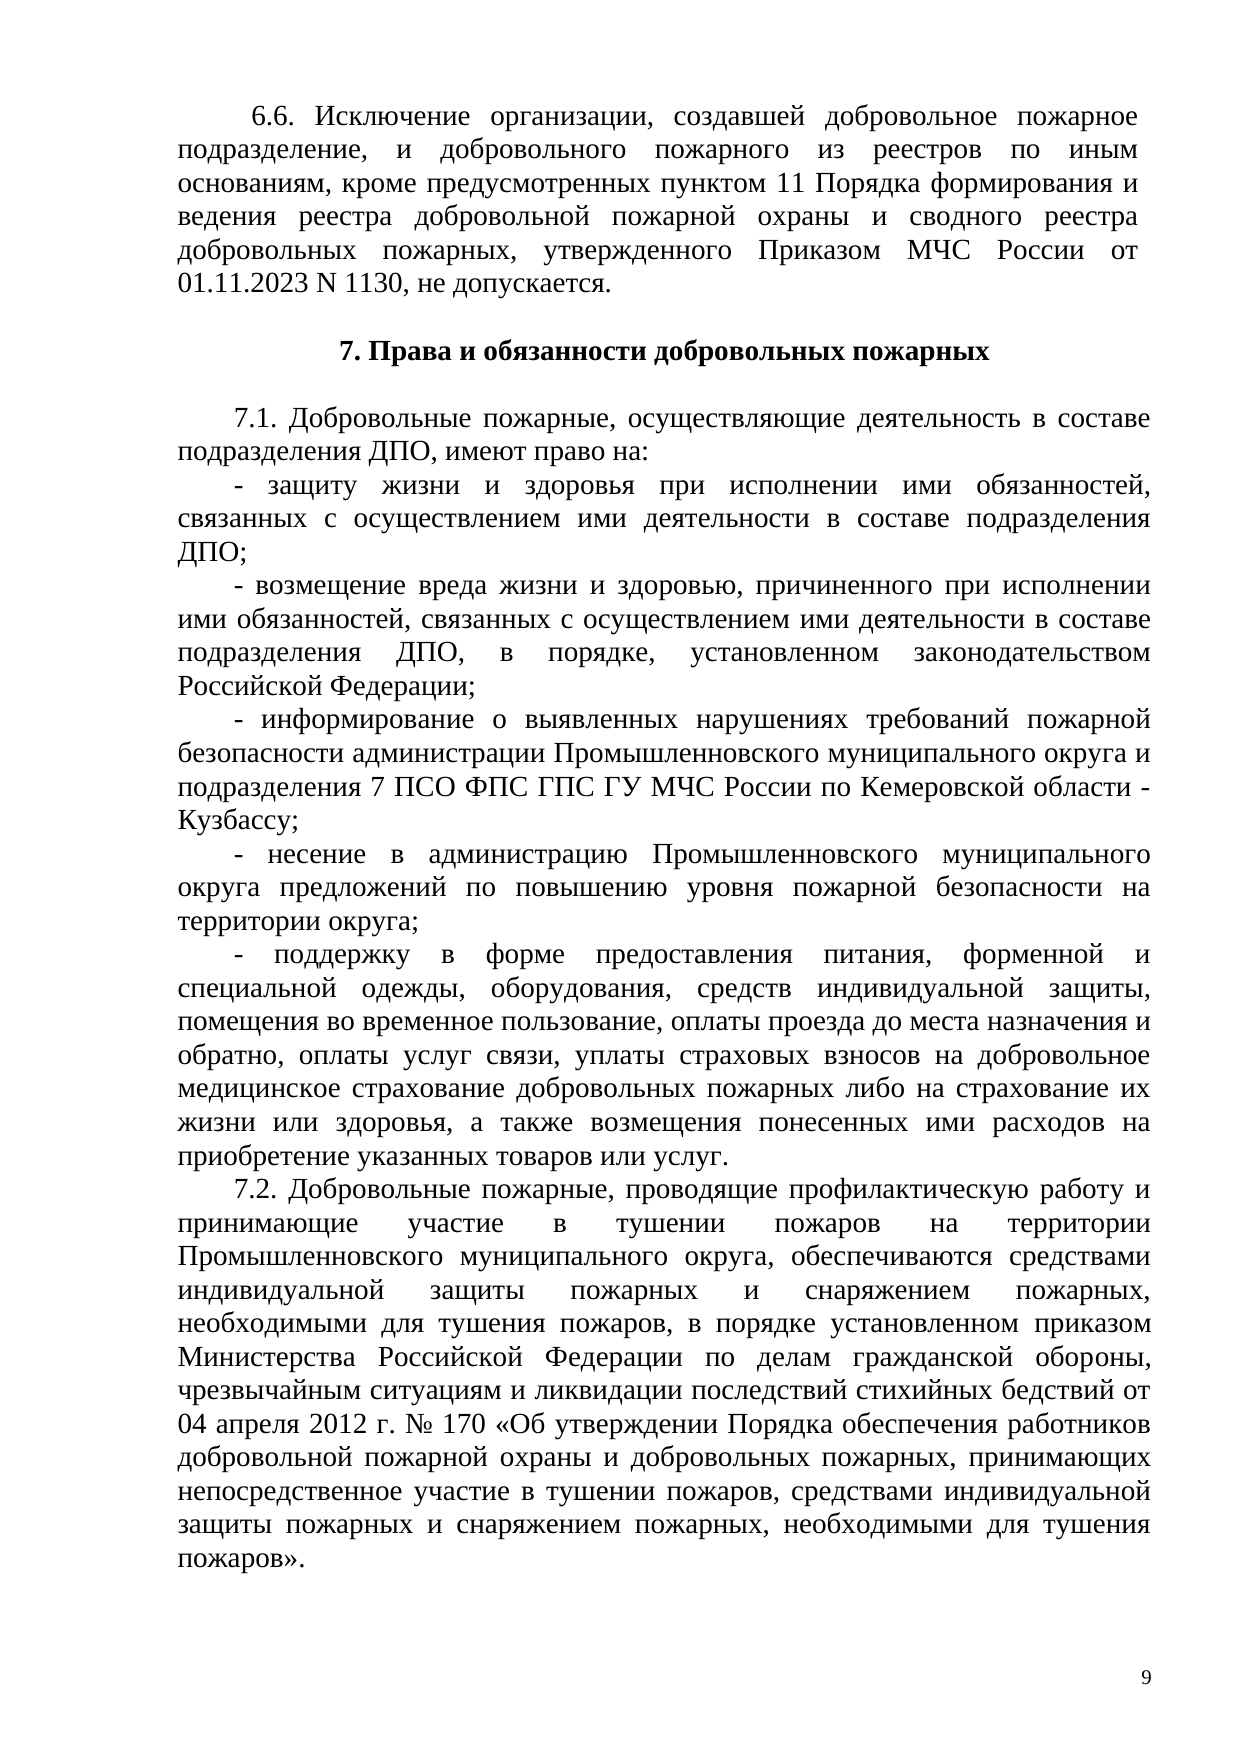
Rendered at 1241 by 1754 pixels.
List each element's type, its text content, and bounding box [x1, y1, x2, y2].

text - возмещение вреда жизни и здоровью, причиненного при исполнении ими обязанностей, связанных с осуществлением ими деятельности в составе подразделения ДПО, в порядке, установленном законодательством Российской Федерации; [177, 567, 1152, 702]
text - несение в администрацию Промышленновского муниципального округа предложений по повышению уровня пожарной безопасности на территории округа; [177, 836, 1152, 936]
text 7.1. Добровольные пожарные, осуществляющие деятельность в составе подразделения ДПО, имеют право на: [177, 400, 1152, 467]
text 6.6. Исключение организации, создавшей добровольное пожарное подразделение, и добровольного пожарного из реестров по иным основаниям, кроме предусмотренных пунктом 11 Порядка формирования и ведения реестра добровольной пожарной охраны и сводного реестра добровольных пожарных, утвержденного Приказом МЧС России от 01.11.2023 N 1130, не допускается. [177, 98, 1139, 299]
text - поддержку в форме предоставления питания, форменной и специальной одежды, оборудования, средств индивидуальной защиты, помещения во временное пользование, оплаты проезда до места назначения и обратно, оплаты услуг связи, уплаты страховых взносов на добровольное медицинское страхование добровольных пожарных либо на страхование их жизни или здоровья, а также возмещения понесенных ими расходов на приобретение указанных товаров или услуг. [177, 936, 1152, 1171]
text 7. Права и обязанности добровольных пожарных [177, 333, 1152, 366]
text - защиту жизни и здоровья при исполнении ими обязанностей, связанных с осуществлением ими деятельности в составе подразделения ДПО; [177, 467, 1152, 567]
text 7.2. Добровольные пожарные, проводящие профилактическую работу и принимающие участие в тушении пожаров на территории Промышленновского муниципального округа, обеспечиваются средствами индивидуальной защиты пожарных и снаряжением пожарных, необходимыми для тушения пожаров, в порядке установленном приказом Министерства Российской Федерации по делам гражданской обороны, чрезвычайным ситуациям и ликвидации последствий стихийных бедствий от 04 апреля 2012 г. № 170 «Об утверждении Порядка обеспечения работников добровольной пожарной охраны и добровольных пожарных, принимающих непосредственное участие в тушении пожаров, средствами индивидуальной защиты пожарных и снаряжением пожарных, необходимыми для тушения пожаров». [177, 1171, 1152, 1574]
text - информирование о выявленных нарушениях требований пожарной безопасности администрации Промышленновского муниципального округа и подразделения 7 ПСО ФПС ГПС ГУ МЧС России по Кемеровской области -Кузбассу; [177, 702, 1152, 836]
